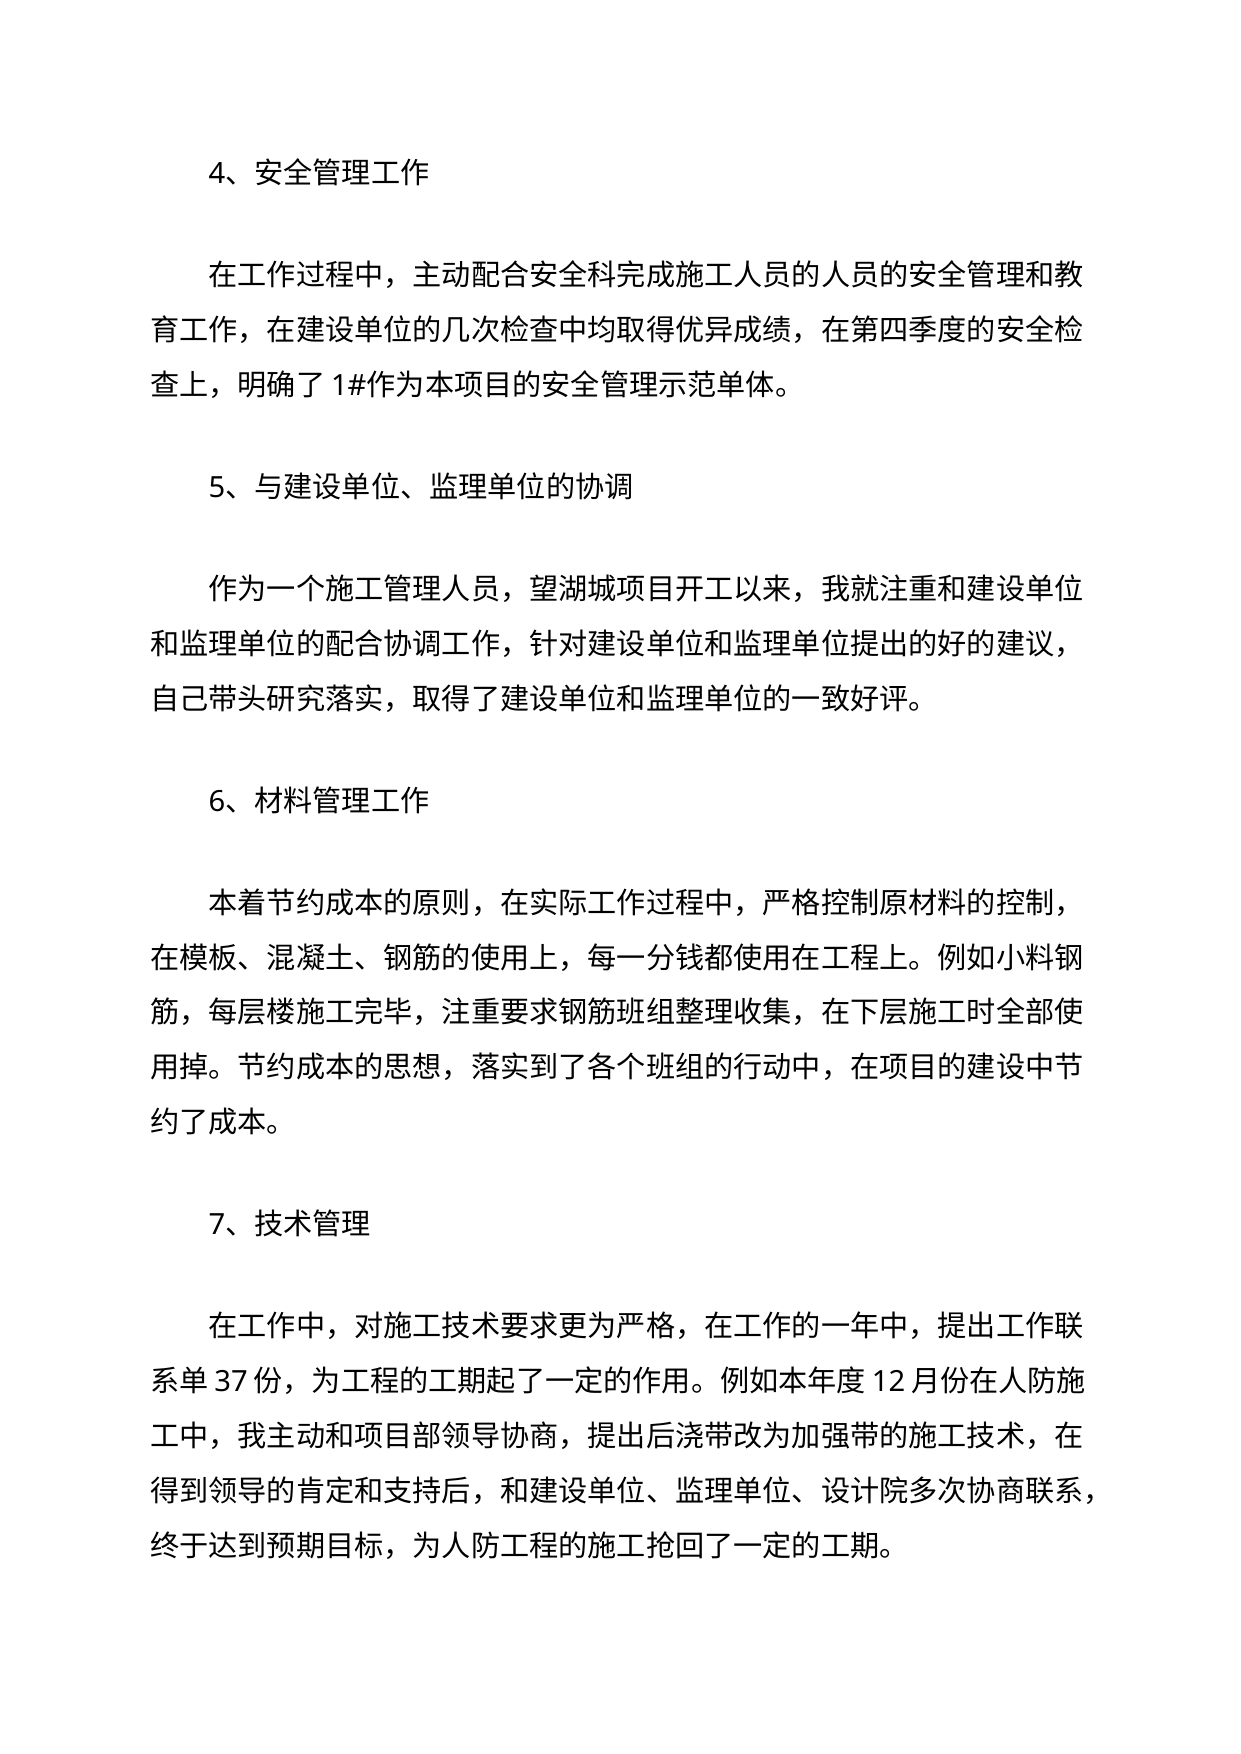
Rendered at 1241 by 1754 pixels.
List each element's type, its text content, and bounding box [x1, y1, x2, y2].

text 5、与建设单位、监理单位的协调 [150, 464, 1090, 506]
text 7、技术管理 [150, 1201, 1090, 1243]
text 作为一个施工管理人员，望湖城项目开工以来，我就注重和建设单位和监理单位的配合协调工作，针对建设单位和监理单位提出的好的建议，自己带头研究落实，取得了建设单位和监理单位的一致好评。 [150, 566, 1090, 718]
text 在工作中，对施工技术要求更为严格，在工作的一年中，提出工作联系单37份，为工程的工期起了一定的作用。例如本年度12月份在人防施工中，我主动和项目部领导协商，提出后浇带改为加强带的施工技术，在得到领导的肯定和支持后，和建设单位、监理单位、设计院多次协商联系，终于达到预期目标，为人防工程的施工抢回了一定的工期。 [150, 1303, 1090, 1564]
text 6、材料管理工作 [150, 777, 1090, 820]
text 本着节约成本的原则，在实际工作过程中，严格控制原材料的控制，在模板、混凝土、钢筋的使用上，每一分钱都使用在工程上。例如小料钢筋，每层楼施工完毕，注重要求钢筋班组整理收集，在下层施工时全部使用掉。节约成本的思想，落实到了各个班组的行动中，在项目的建设中节约了成本。 [150, 879, 1090, 1141]
text 在工作过程中，主动配合安全科完成施工人员的人员的安全管理和教育工作，在建设单位的几次检查中均取得优异成绩，在第四季度的安全检查上，明确了1#作为本项目的安全管理示范单体。 [150, 252, 1090, 404]
text 4、安全管理工作 [150, 150, 1090, 192]
